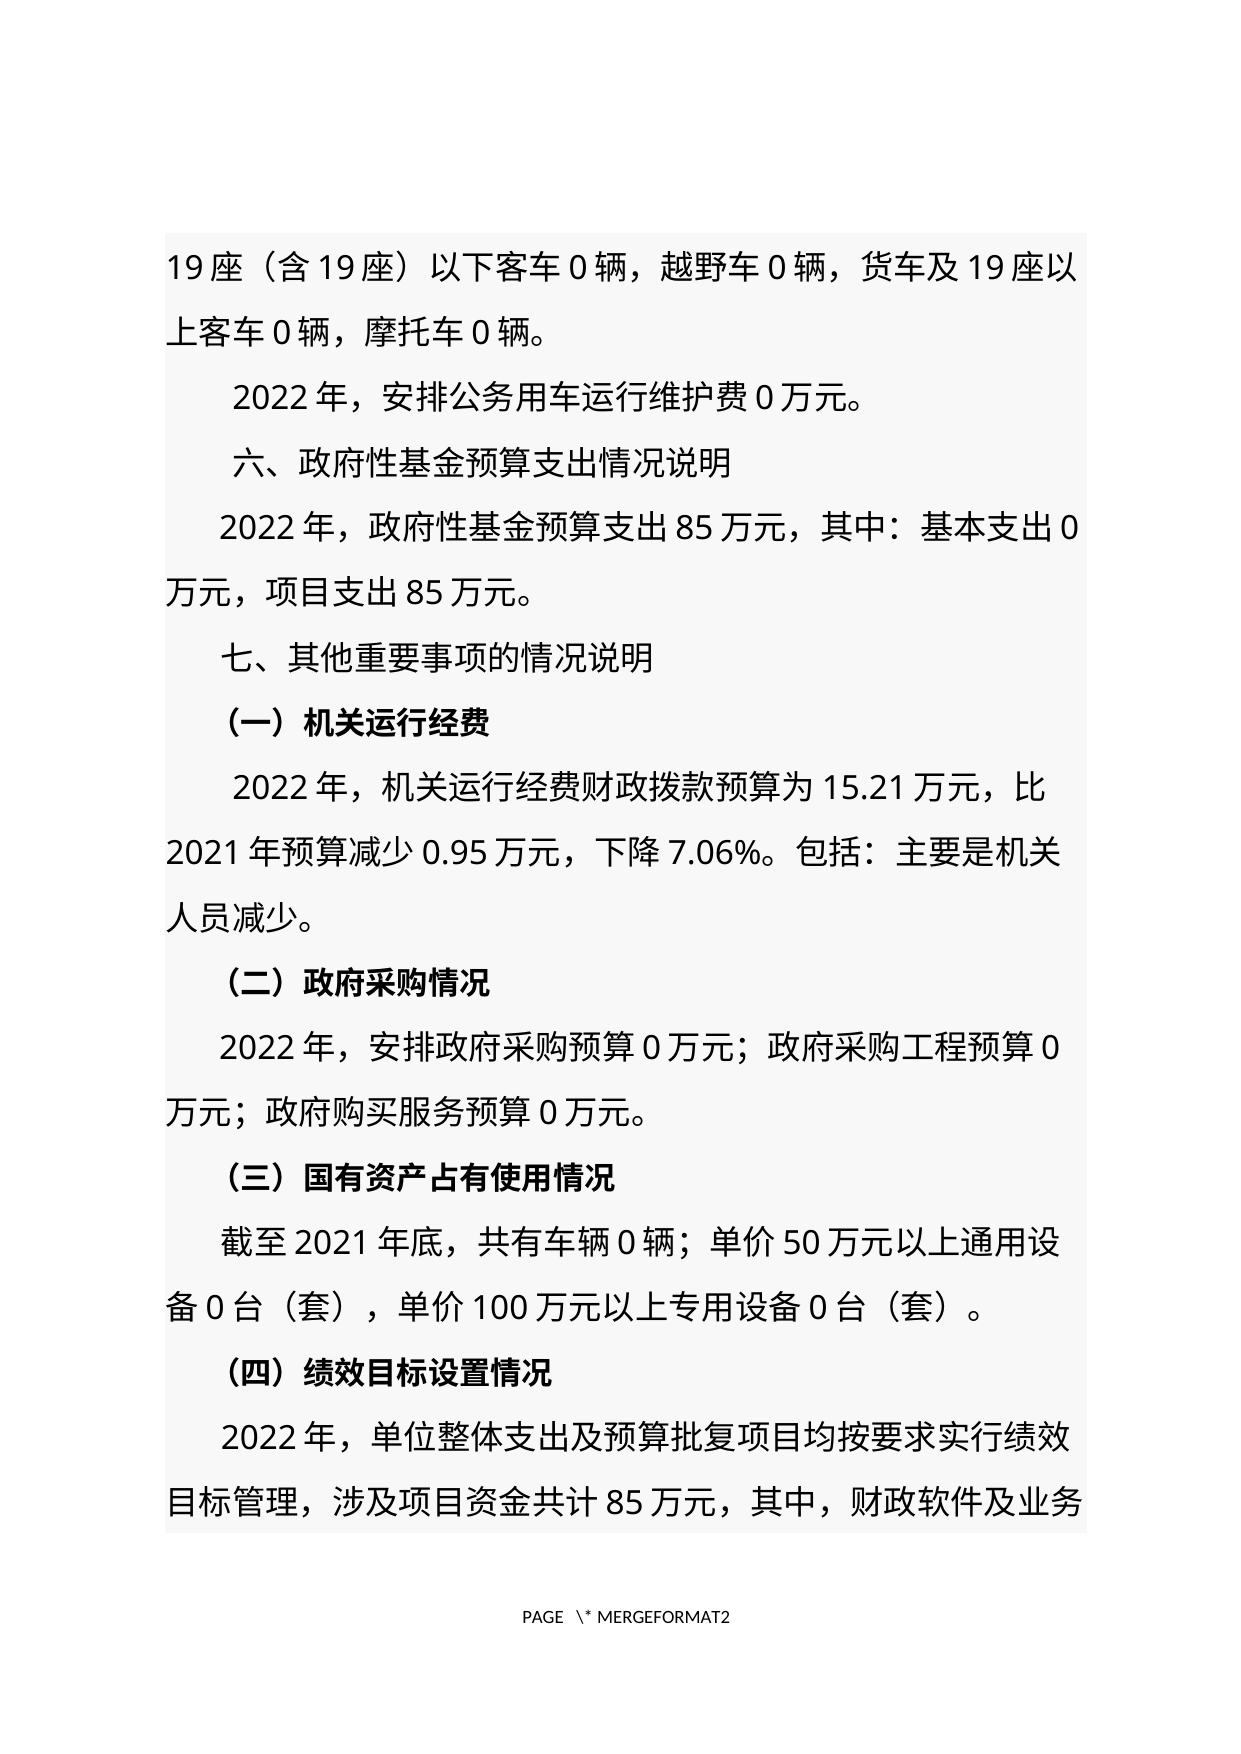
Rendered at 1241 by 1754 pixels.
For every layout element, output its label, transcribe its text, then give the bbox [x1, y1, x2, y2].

text （四）绩效目标设置情况 [165, 1338, 1087, 1403]
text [165, 233, 1087, 363]
text （二）政府采购情况 [165, 948, 1087, 1013]
text 六、政府性基金预算支出情况说明 [165, 428, 1087, 493]
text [165, 1403, 1087, 1533]
text 2022年，政府性基金预算支出85万元，其中：基本支出0万元，项目支出85万元。 [165, 493, 1087, 623]
text 截至2021年底，共有车辆0辆；单价50万元以上通用设备0台（套），单价100万元以上专用设备0台（套）。 [165, 1208, 1087, 1338]
text （三）国有资产占有使用情况 [165, 1143, 1087, 1208]
text 2022年，安排公务用车运行维护费0万元。 [165, 363, 1087, 428]
text 2022年，安排政府采购预算0万元；政府采购工程预算0万元；政府购买服务预算0万元。 [165, 1013, 1087, 1143]
text 2022年，机关运行经费财政拨款预算为15.21万元，比2021年预算减少0.95万元，下降7.06%。包括：主要是机关人员减少。 [165, 753, 1087, 948]
text （一）机关运行经费 [165, 688, 1087, 753]
text 七、其他重要事项的情况说明 [165, 623, 1087, 688]
